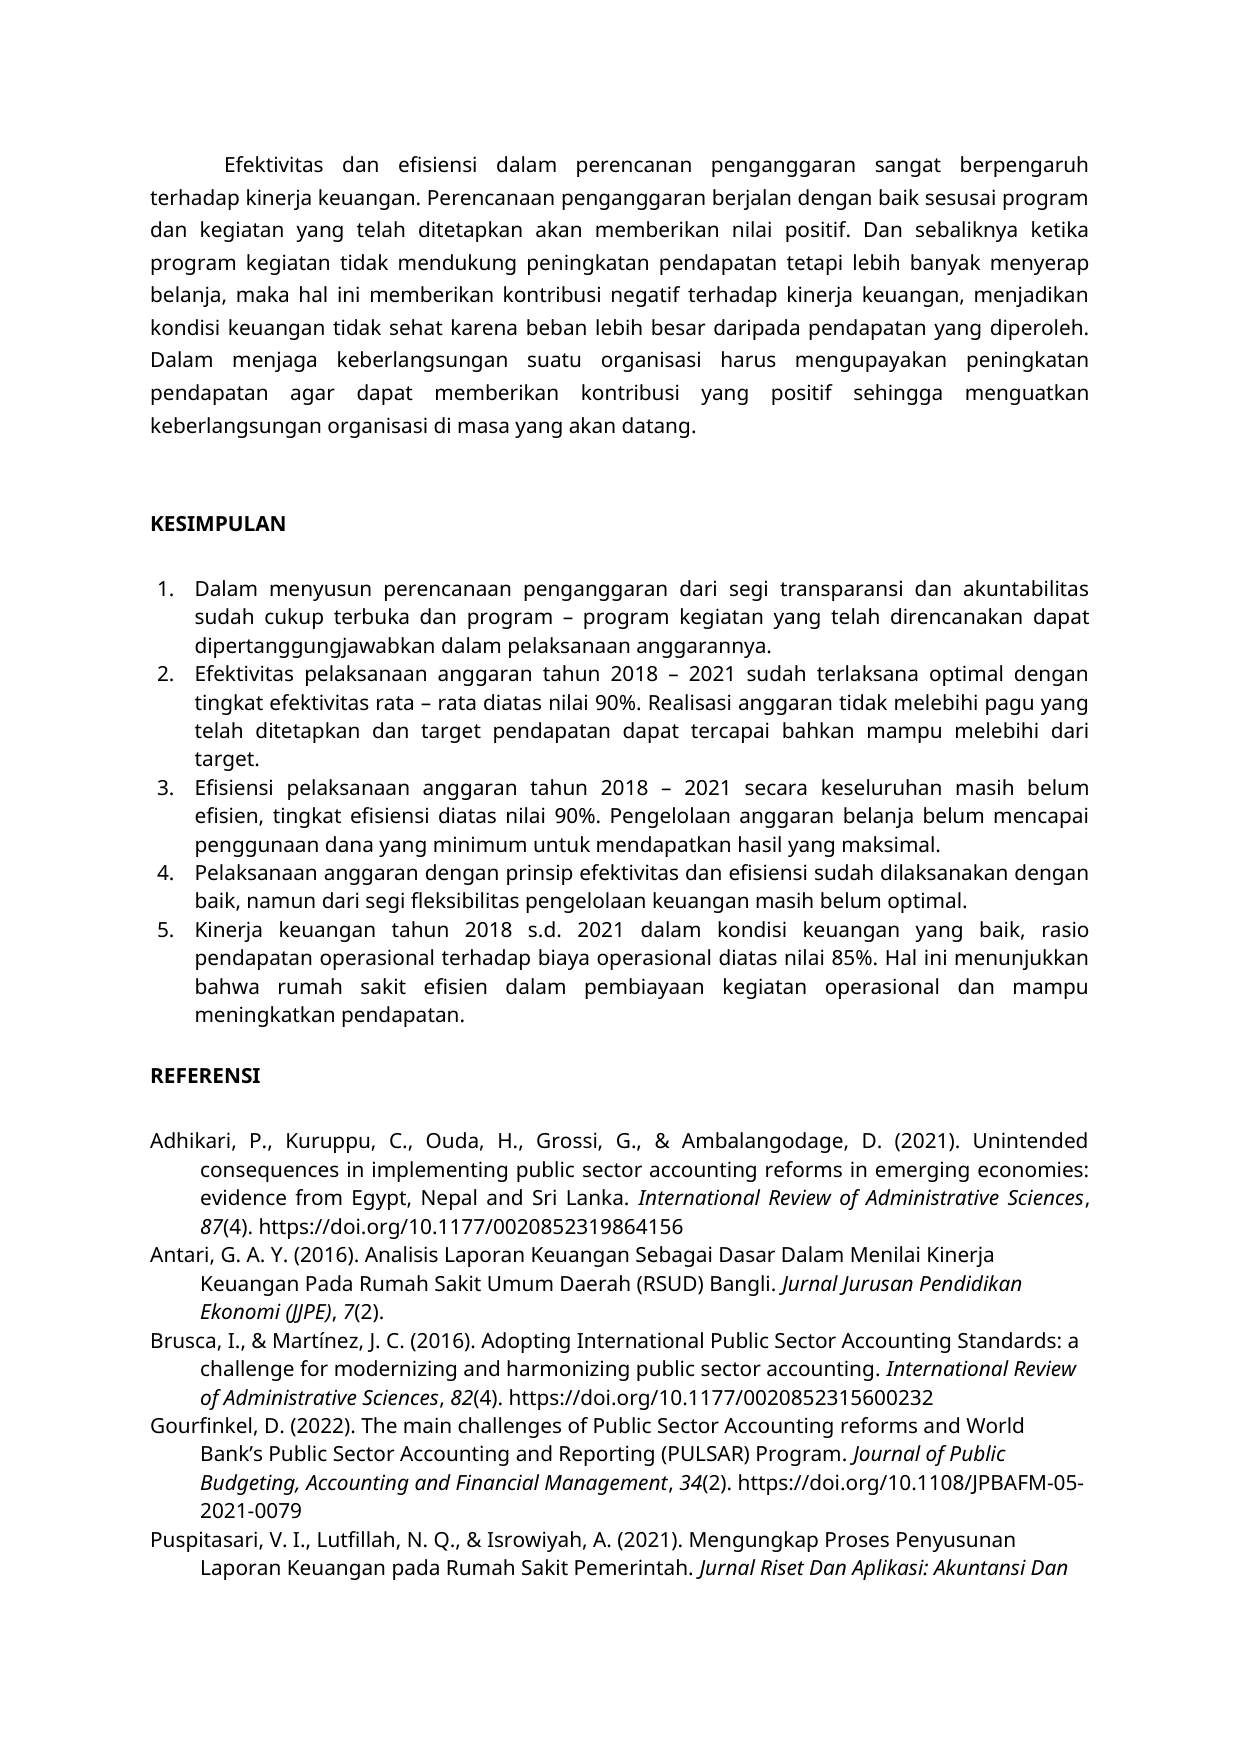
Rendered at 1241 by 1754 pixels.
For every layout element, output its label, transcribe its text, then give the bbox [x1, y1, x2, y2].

text Efektivitas dan efisiensi dalam perencanan penganggaran sangat berpengaruh terhadap kinerja keuangan. Perencanaan penganggaran berjalan dengan baik sesusai program dan kegiatan yang telah ditetapkan akan memberikan nilai positif. Dan sebaliknya ketika program kegiatan tidak mendukung peningkatan pendapatan tetapi lebih banyak menyerap belanja, maka hal ini memberikan kontribusi negatif terhadap kinerja keuangan, menjadikan kondisi keuangan tidak sehat karena beban lebih besar daripada pendapatan yang diperoleh. Dalam menjaga keberlangsungan suatu organisasi harus mengupayakan peningkatan pendapatan agar dapat memberikan kontribusi yang positif sehingga menguatkan keberlangsungan organisasi di masa yang akan datang. [150, 150, 1090, 439]
text Gourfinkel, D. (2022). The main challenges of Public Sector Accounting reforms and World Bank’s Public Sector Accounting and Reporting (PULSAR) Program. Journal of Public Budgeting, Accounting and Financial Management, 34(2). https://doi.org/10.1108/JPBAFM-05-2021-0079 [150, 1411, 1090, 1525]
list Dalam menyusun perencanaan penganggaran dari segi transparansi dan akuntabilitas sudah cukup terbuka dan program – program kegiatan yang telah direncanakan dapat dipertanggungjawabkan dalam pelaksanaan anggarannya. [157, 574, 1090, 659]
text REFERENSI [150, 1061, 1090, 1090]
list Pelaksanaan anggaran dengan prinsip efektivitas dan efisiensi sudah dilaksanakan dengan baik, namun dari segi fleksibilitas pengelolaan keuangan masih belum optimal. [157, 858, 1090, 915]
text Adhikari, P., Kuruppu, C., Ouda, H., Grossi, G., & Ambalangodage, D. (2021). Unintended consequences in implementing public sector accounting reforms in emerging economies: evidence from Egypt, Nepal and Sri Lanka. International Review of Administrative Sciences, 87(4). https://doi.org/10.1177/0020852319864156 [150, 1127, 1090, 1240]
text KESIMPULAN [150, 509, 1090, 537]
list Efisiensi pelaksanaan anggaran tahun 2018 – 2021 secara keseluruhan masih belum efisien, tingkat efisiensi diatas nilai 90%. Pengelolaan anggaran belanja belum mencapai penggunaan dana yang minimum untuk mendapatkan hasil yang maksimal. [157, 773, 1090, 858]
text Brusca, I., & Martínez, J. C. (2016). Adopting International Public Sector Accounting Standards: a challenge for modernizing and harmonizing public sector accounting. International Review of Administrative Sciences, 82(4). https://doi.org/10.1177/0020852315600232 [150, 1326, 1090, 1411]
list Kinerja keuangan tahun 2018 s.d. 2021 dalam kondisi keuangan yang baik, rasio pendapatan operasional terhadap biaya operasional diatas nilai 85%. Hal ini menunjukkan bahwa rumah sakit efisien dalam pembiayaan kegiatan operasional dan mampu meningkatkan pendapatan. [157, 915, 1090, 1029]
text Antari, G. A. Y. (2016). Analisis Laporan Keuangan Sebagai Dasar Dalam Menilai Kinerja Keuangan Pada Rumah Sakit Umum Daerah (RSUD) Bangli. Jurnal Jurusan Pendidikan Ekonomi (JJPE), 7(2). [150, 1240, 1090, 1326]
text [150, 1525, 1090, 1582]
list Efektivitas pelaksanaan anggaran tahun 2018 – 2021 sudah terlaksana optimal dengan tingkat efektivitas rata – rata diatas nilai 90%. Realisasi anggaran tidak melebihi pagu yang telah ditetapkan dan target pendapatan dapat tercapai bahkan mampu melebihi dari target. [157, 659, 1090, 773]
